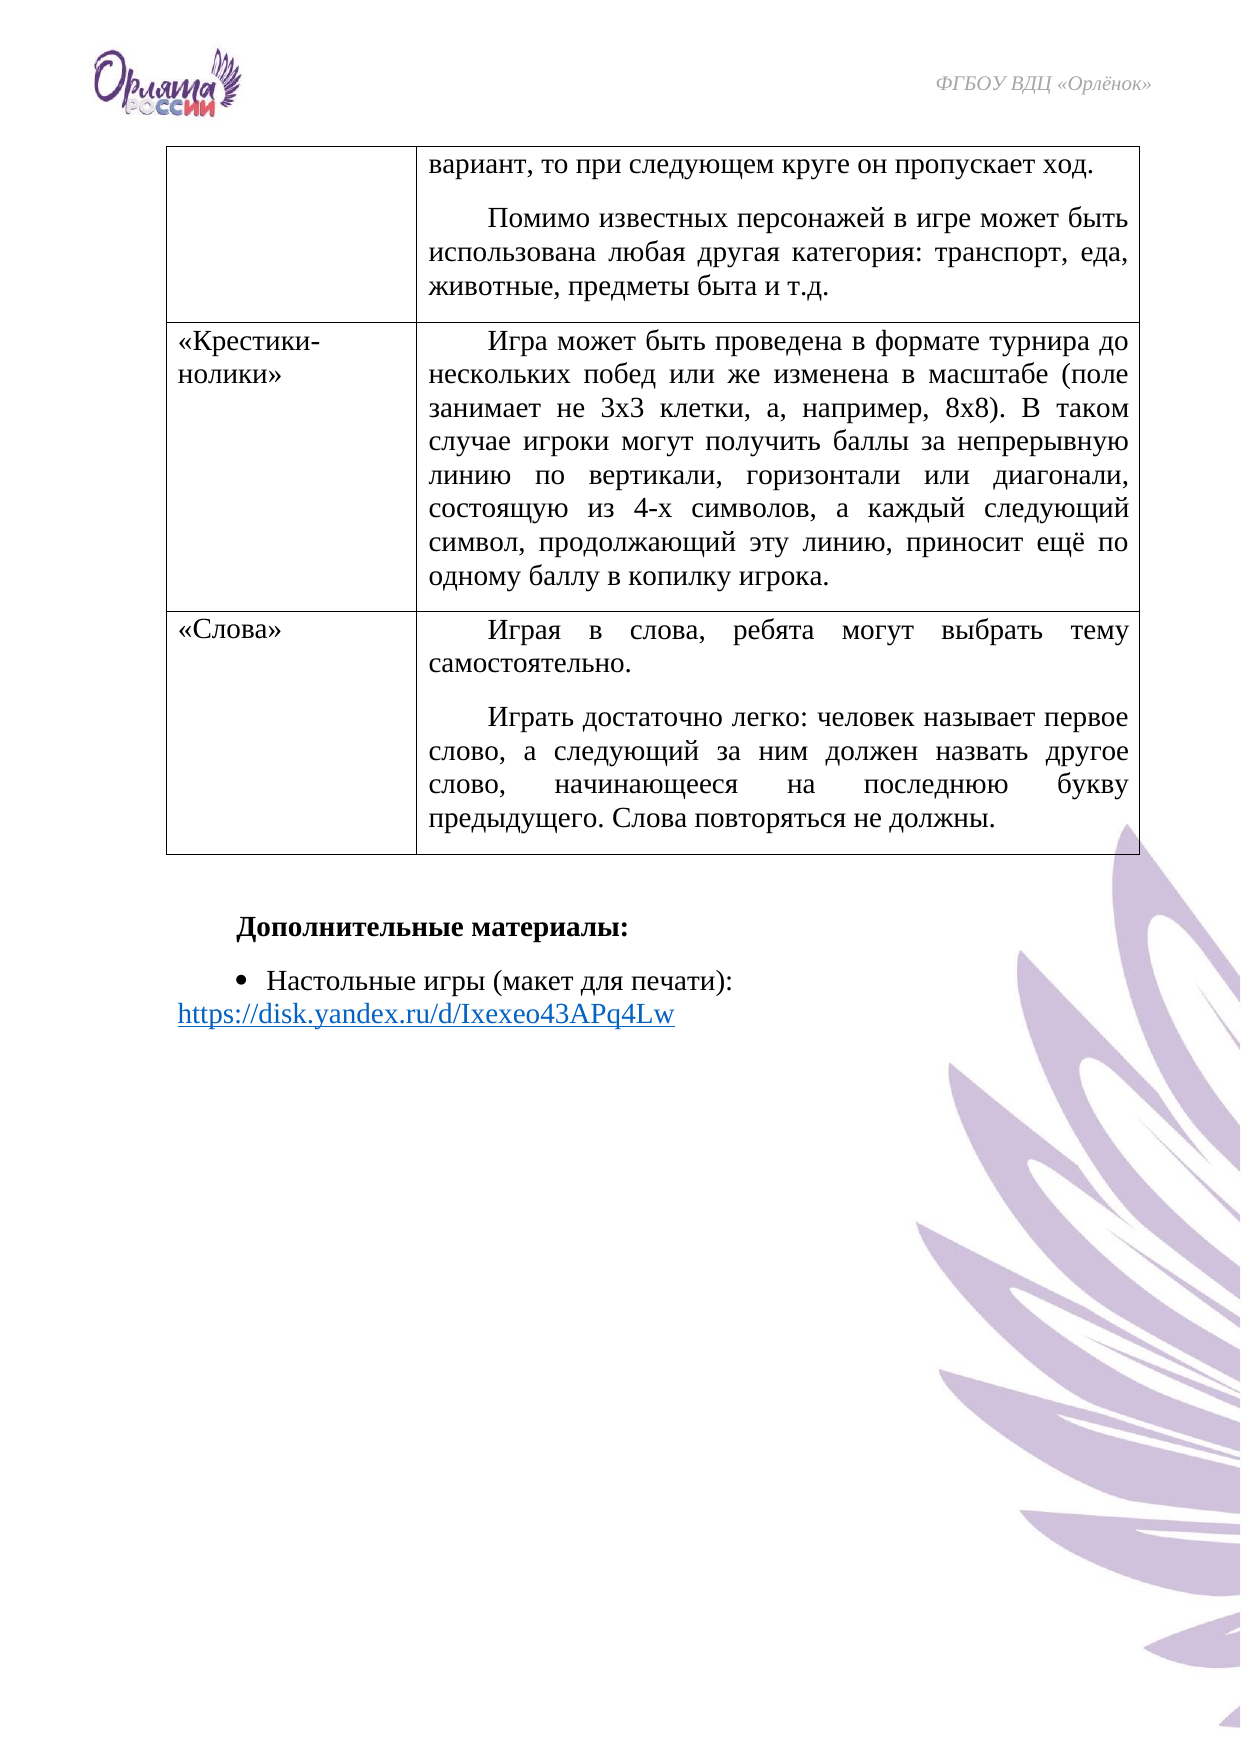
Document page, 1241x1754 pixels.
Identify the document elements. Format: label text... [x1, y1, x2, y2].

table_cell «Слова» [167, 612, 416, 854]
text ФГБОУ ВДЦ «Орлёнок» [154, 71, 1152, 95]
table_cell Игра может быть проведена в формате турнира до нескольких побед или же изменена в масштабе (поле занимает не 3х3 клетки, а, например, 8х8). В таком случае игроки могут получить баллы за непрерывную линию по вертикали, горизонтали или диагонали, состоящую из 4-х символов, а каждый следующий символ, продолжающий эту линию, приносит ещё по одному баллу в копилку игрока. [417, 323, 1139, 611]
text Дополнительные материалы: [236, 909, 1176, 943]
table_header вариант, то при следующем круге он пропускает ход. Помимо известных персонажей в игре может быть использована любая другая категория: транспорт, еда, животные, предметы быта и т.д. [417, 147, 1139, 322]
table_header [167, 147, 416, 322]
table_cell «Крестики- нолики» [167, 323, 416, 611]
picture [88, 43, 1241, 1736]
table_cell Играя в слова, ребята могут выбрать тему самостоятельно. Играть достаточно легко: человек называет первое слово, а следующий за ним должен назвать другое слово, начинающееся на последнюю букву предыдущего. Слова повторяться не должны. [417, 612, 1139, 854]
list Настольные игры (макет для печати): https://disk.yandex.ru/d/Ixexeo43APq4Lw [177, 963, 733, 1030]
